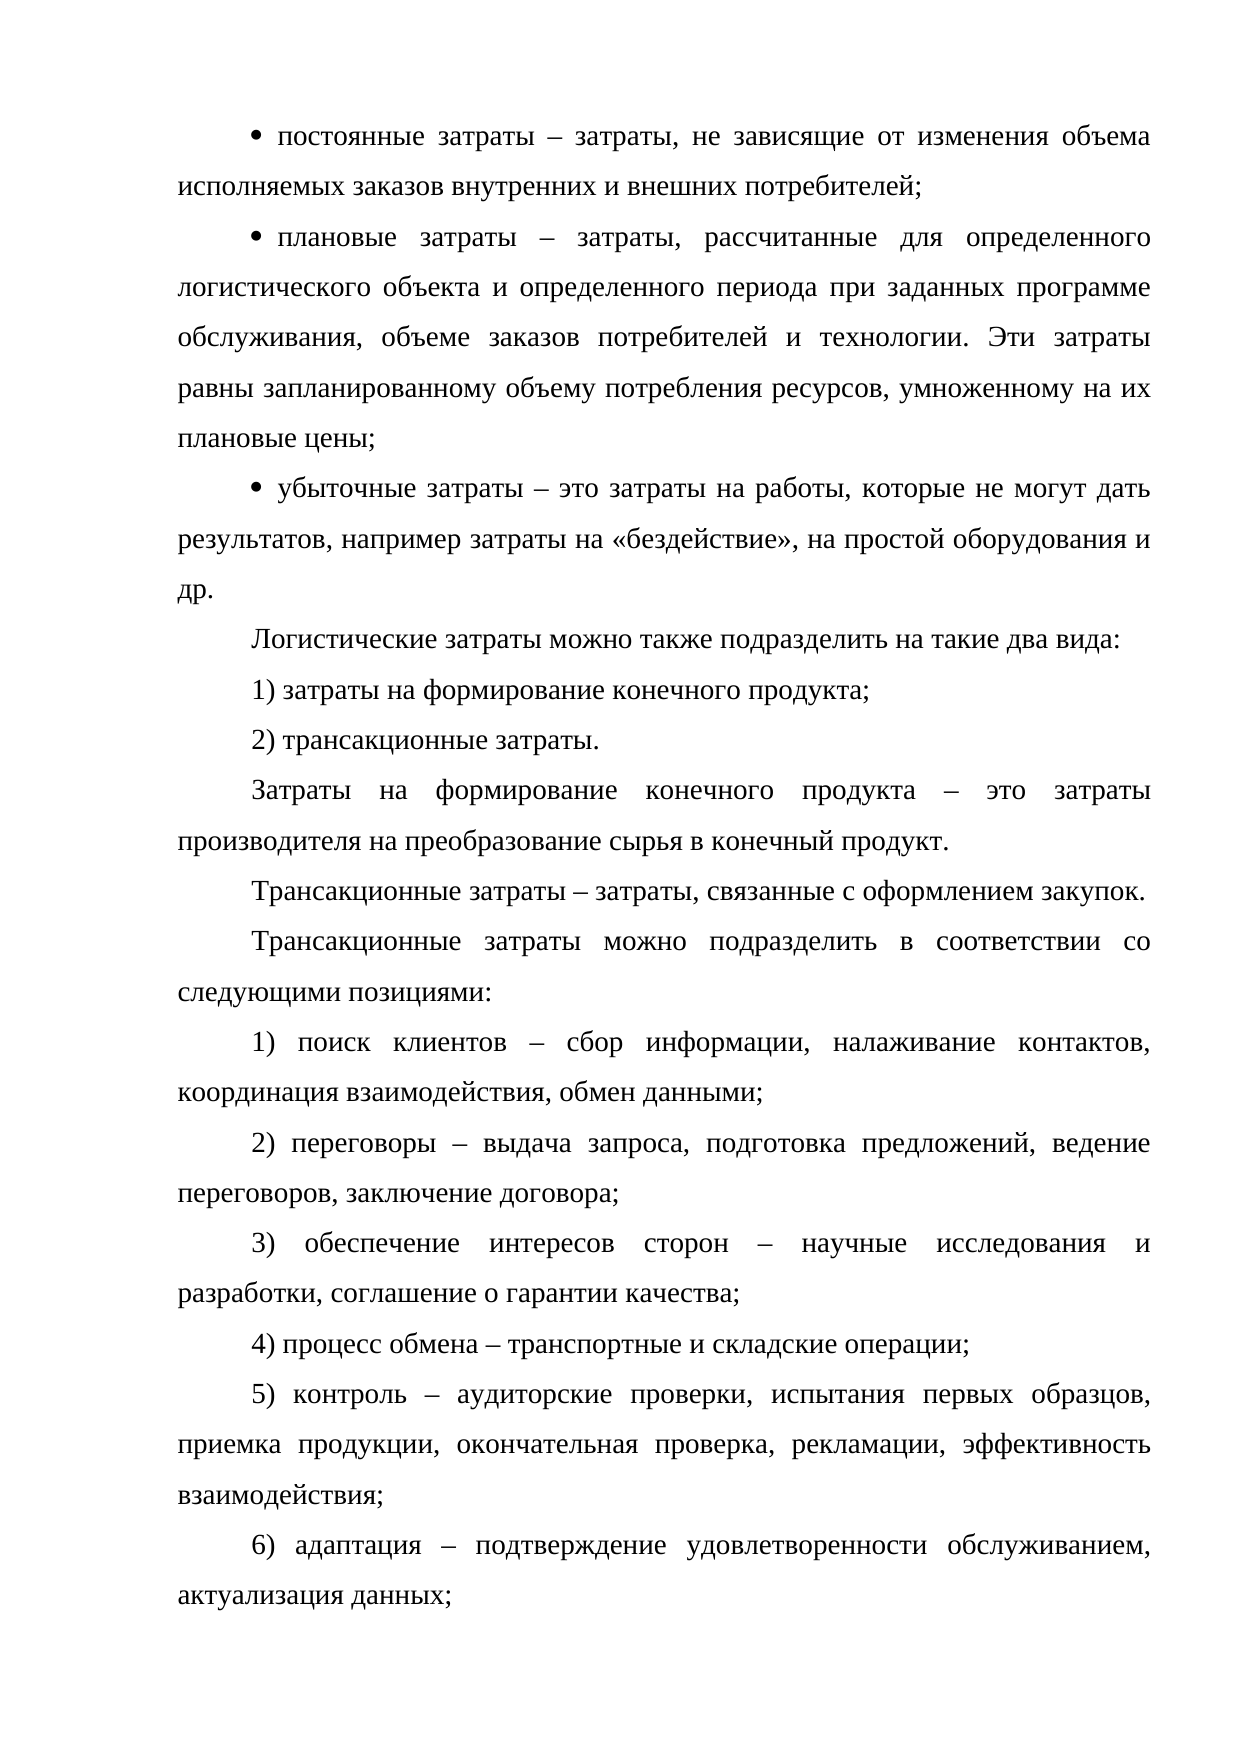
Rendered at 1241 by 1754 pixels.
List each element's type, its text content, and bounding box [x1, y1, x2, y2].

text 3) обеспечение интересов сторон – научные исследования и разработки, соглашение о гарантии качества; [177, 1225, 1152, 1309]
text 2) переговоры – выдача запроса, подготовка предложений, ведение переговоров, заключение договора; [177, 1125, 1152, 1208]
text 6) адаптация – подтверждение удовлетворенности обслуживанием, актуализация данных; [177, 1527, 1152, 1611]
text Трансакционные затраты можно подразделить в соответствии со следующими позициями: [177, 923, 1152, 1007]
text 1) затраты на формирование конечного продукта; [177, 672, 1152, 705]
text Трансакционные затраты – затраты, связанные с оформлением закупок. [177, 873, 1152, 907]
text 5) контроль – аудиторские проверки, испытания первых образцов, приемка продукции, окончательная проверка, рекламации, эффективность взаимодействия; [177, 1376, 1152, 1510]
text Логистические затраты можно также подразделить на такие два вида: [177, 622, 1152, 655]
text 2) трансакционные затраты. [177, 722, 1152, 756]
text 1) поиск клиентов – сбор информации, налаживание контактов, координация взаимодействия, обмен данными; [177, 1024, 1152, 1108]
list убыточные затраты – это затраты на работы, которые не могут дать результатов, например затраты на «бездействие», на простой оборудования и др. [177, 471, 1152, 605]
list постоянные затраты – затраты, не зависящие от изменения объема исполняемых заказов внутренних и внешних потребителей; [177, 118, 1152, 202]
text Затраты на формирование конечного продукта – это затраты производителя на преобразование сырья в конечный продукт. [177, 772, 1152, 856]
list плановые затраты – затраты, рассчитанные для определенного логистического объекта и определенного периода при заданных программе обслуживания, объеме заказов потребителей и технологии. Эти затраты равны запланированному объему потребления ресурсов, умноженному на их плановые цены; [177, 219, 1152, 454]
text 4) процесс обмена – транспортные и складские операции; [177, 1326, 1152, 1359]
